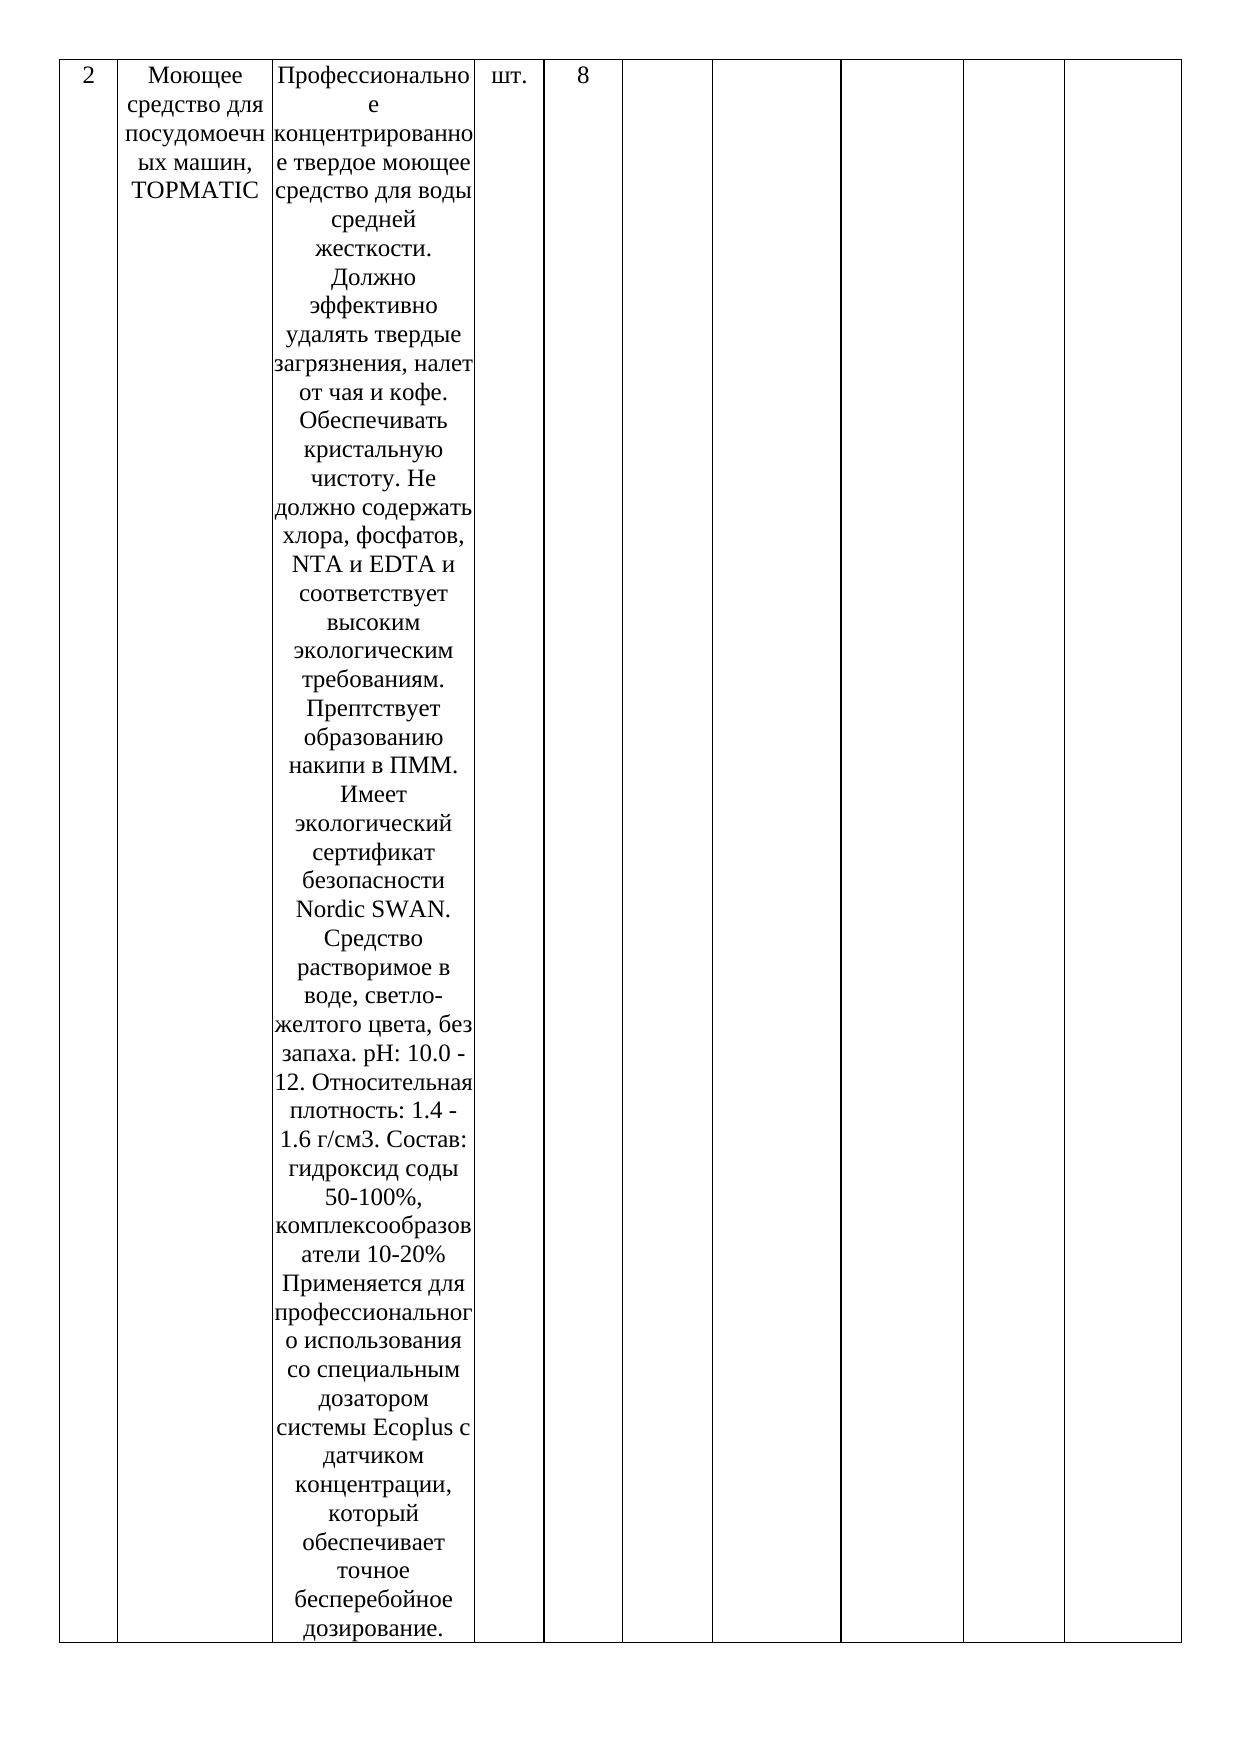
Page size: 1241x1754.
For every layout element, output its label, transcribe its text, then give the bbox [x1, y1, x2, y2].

table_cell [1065, 60, 1181, 1642]
table_cell Профессиональное концентрированное твердое моющее средство для воды средней жесткости. Должно эффективно удалять твердые загрязнения, налет от чая и кофе. Обеспечивать кристальную чистоту. Не должно содержать хлора, фосфатов, NTA и EDTA и соответствует высоким экологическим требованиям. Прептствует образованию накипи в ПММ. Имеет экологический сертификат безопасности Nordic SWAN. Средство растворимое в воде, светло-желтого цвета, без запаха. pH: 10.0 - 12. Относительная плотность: 1.4 - 1.6 г/см3. Состав: гидроксид соды 50-100%, комплексообразователи 10-20% Применяется для профессионального использования со специальным дозатором системы Ecoplus с датчиком концентрации, который обеспечивает точное бесперебойное дозирование. [273, 60, 474, 1642]
table_cell Моющее средство для посудомоечных машин, TOPMATIC [118, 60, 272, 1642]
table_cell [964, 60, 1064, 1642]
table_cell [842, 60, 963, 1642]
table_cell 2 [60, 60, 117, 1642]
table_cell шт. [475, 60, 543, 1642]
table_cell 8 [545, 60, 622, 1642]
table_cell [713, 60, 840, 1642]
table_cell [623, 60, 712, 1642]
